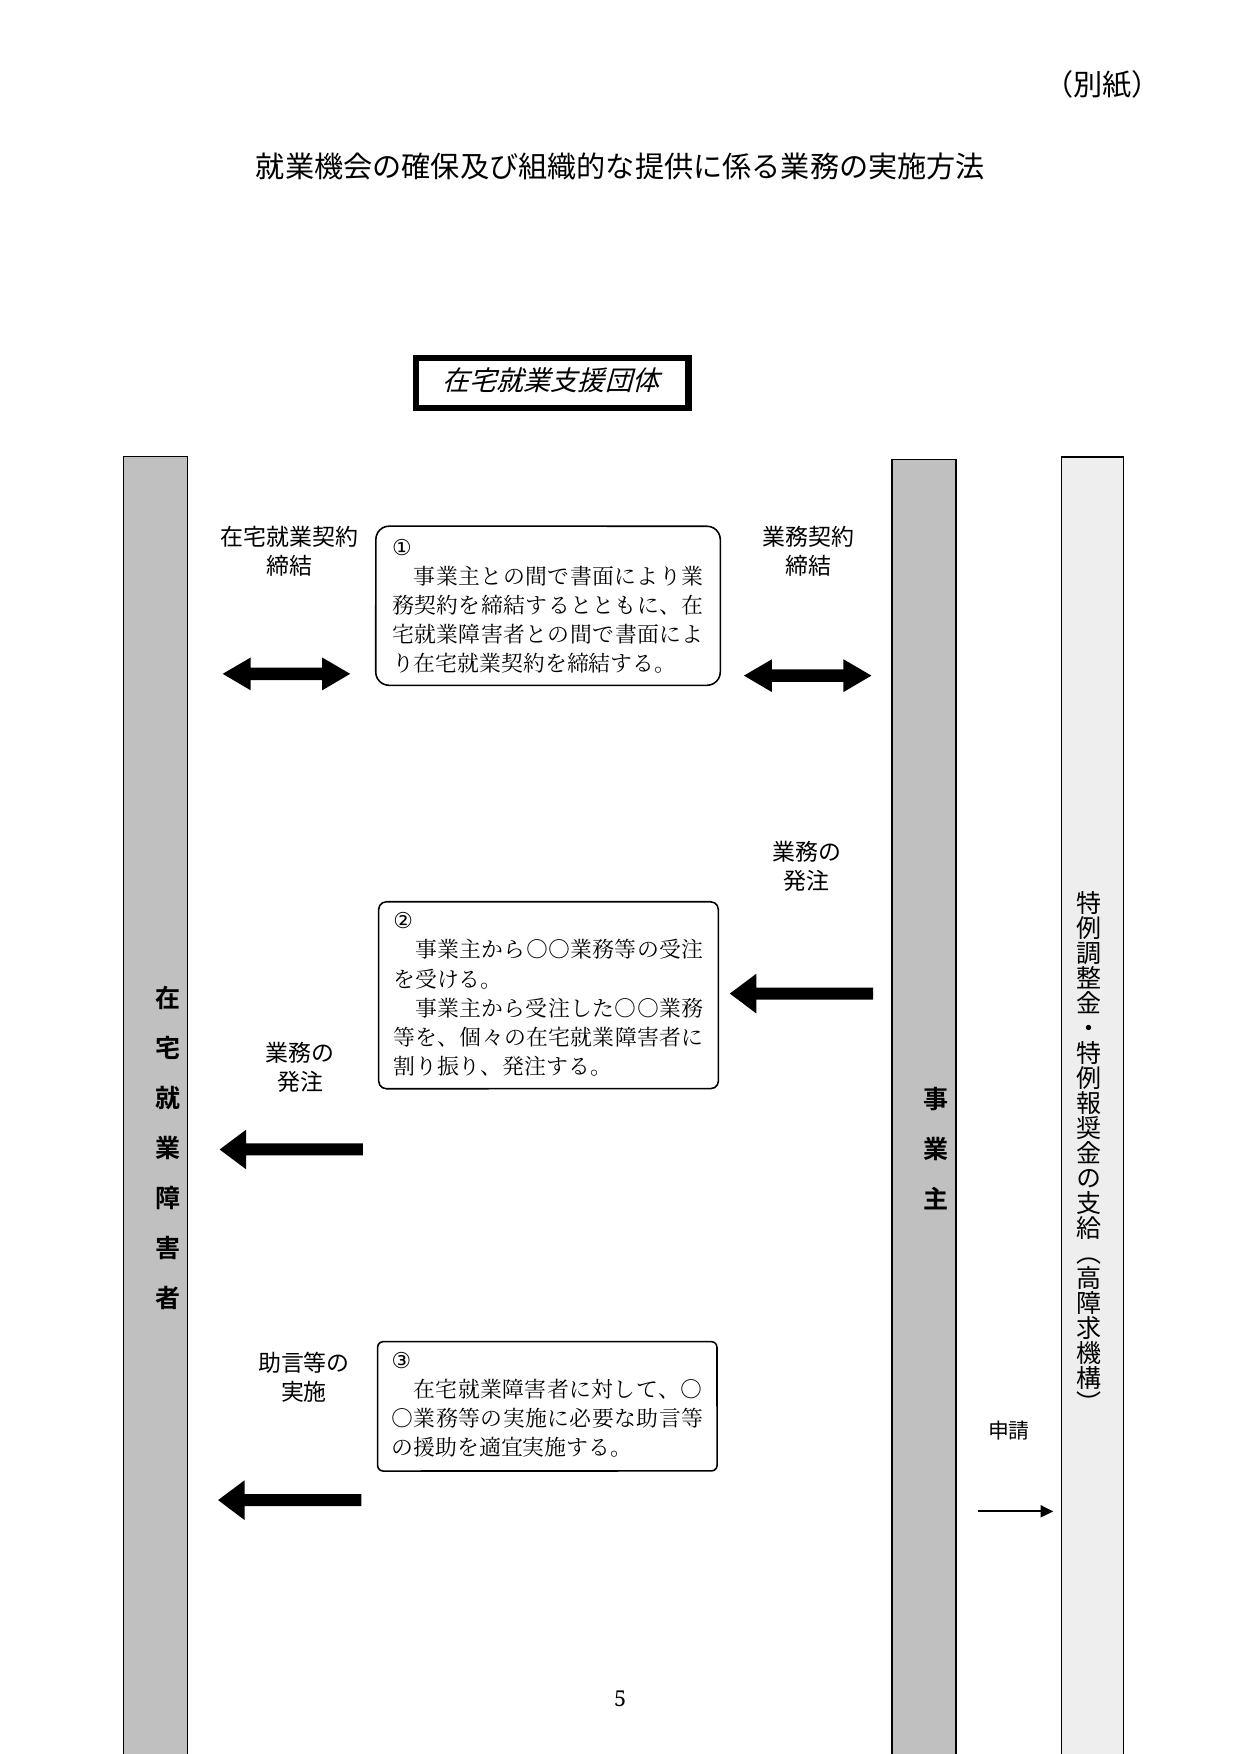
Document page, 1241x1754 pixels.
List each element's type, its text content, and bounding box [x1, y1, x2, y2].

text 就業機会の確保及び組織的な提供に係る業務の実施方法 [118, 127, 1122, 202]
